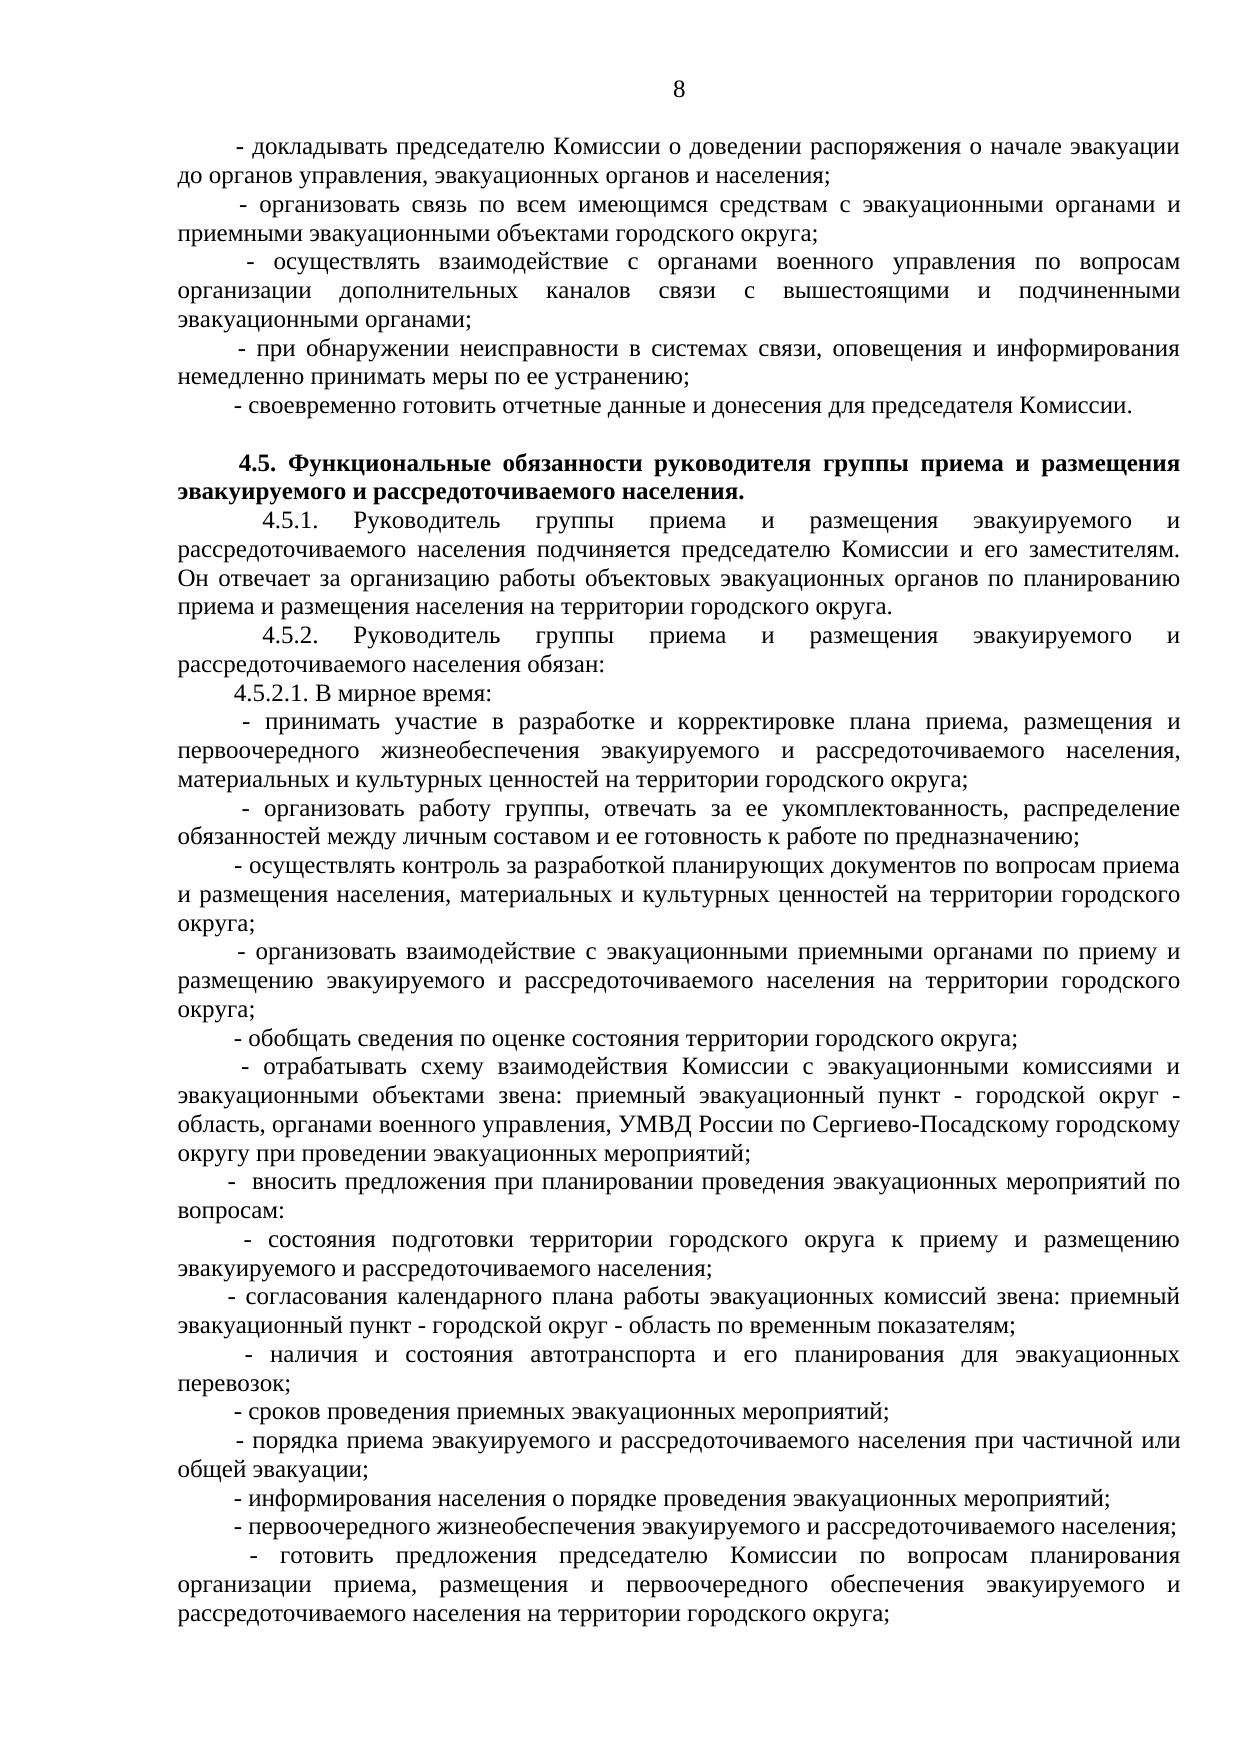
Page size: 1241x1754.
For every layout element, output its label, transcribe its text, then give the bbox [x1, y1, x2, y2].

text - готовить предложения председателю Комиссии по вопросам планирования организации приема, размещения и первоочередного обеспечения эвакуируемого и рассредоточиваемого населения на территории городского округа; [177, 1540, 1181, 1626]
text - организовать связь по всем имеющимся средствам с эвакуационными органами и приемными эвакуационными объектами городского округа; [177, 189, 1181, 246]
text 4.5.2. Руководитель группы приема и размещения эвакуируемого и рассредоточиваемого населения обязан: [177, 620, 1181, 678]
text - принимать участие в разработке и корректировке плана приема, размещения и первоочередного жизнеобеспечения эвакуируемого и рассредоточиваемого населения, материальных и культурных ценностей на территории городского округа; [177, 706, 1181, 793]
text - информирования населения о порядке проведения эвакуационных мероприятий; [177, 1483, 1181, 1511]
text - отрабатывать схему взаимодействия Комиссии с эвакуационными комиссиями и эвакуационными объектами звена: приемный эвакуационный пункт - городской округ - область, органами военного управления, УМВД России по Сергиево-Посадскому городскому округу при проведении эвакуационных мероприятий; [177, 1051, 1181, 1166]
text - при обнаружении неисправности в системах связи, оповещения и информирования немедленно принимать меры по ее устранению; [177, 333, 1181, 390]
text - первоочередного жизнеобеспечения эвакуируемого и рассредоточиваемого населения; [177, 1511, 1181, 1540]
text - согласования календарного плана работы эвакуационных комиссий звена: приемный эвакуационный пункт - городской округ - область по временным показателям; [177, 1281, 1181, 1339]
text 4.5. Функциональные обязанности руководителя группы приема и размещения эвакуируемого и рассредоточиваемого населения. [177, 448, 1181, 505]
text - своевременно готовить отчетные данные и донесения для председателя Комиссии. [177, 390, 1181, 419]
text - сроков проведения приемных эвакуационных мероприятий; [177, 1396, 1181, 1425]
text 4.5.2.1. В мирное время: [177, 678, 1181, 706]
text - порядка приема эвакуируемого и рассредоточиваемого населения при частичной или общей эвакуации; [177, 1425, 1181, 1483]
text - наличия и состояния автотранспорта и его планирования для эвакуационных перевозок; [177, 1339, 1181, 1396]
text - осуществлять контроль за разработкой планирующих документов по вопросам приема и размещения населения, материальных и культурных ценностей на территории городского округа; [177, 850, 1181, 936]
text - вносить предложения при планировании проведения эвакуационных мероприятий по вопросам: [177, 1166, 1181, 1224]
text - организовать взаимодействие с эвакуационными приемными органами по приему и размещению эвакуируемого и рассредоточиваемого населения на территории городского округа; [177, 936, 1181, 1023]
text - состояния подготовки территории городского округа к приему и размещению эвакуируемого и рассредоточиваемого населения; [177, 1224, 1181, 1281]
text - организовать работу группы, отвечать за ее укомплектованность, распределение обязанностей между личным составом и ее готовность к работе по предназначению; [177, 793, 1181, 850]
text - докладывать председателю Комиссии о доведении распоряжения о начале эвакуации до органов управления, эвакуационных органов и населения; [177, 131, 1181, 189]
text - осуществлять взаимодействие с органами военного управления по вопросам организации дополнительных каналов связи с вышестоящими и подчиненными эвакуационными органами; [177, 246, 1181, 333]
text 4.5.1. Руководитель группы приема и размещения эвакуируемого и рассредоточиваемого населения подчиняется председателю Комиссии и его заместителям. Он отвечает за организацию работы объектовых эвакуационных органов по планированию приема и размещения населения на территории городского округа. [177, 505, 1181, 620]
text - обобщать сведения по оценке состояния территории городского округа; [177, 1023, 1181, 1051]
